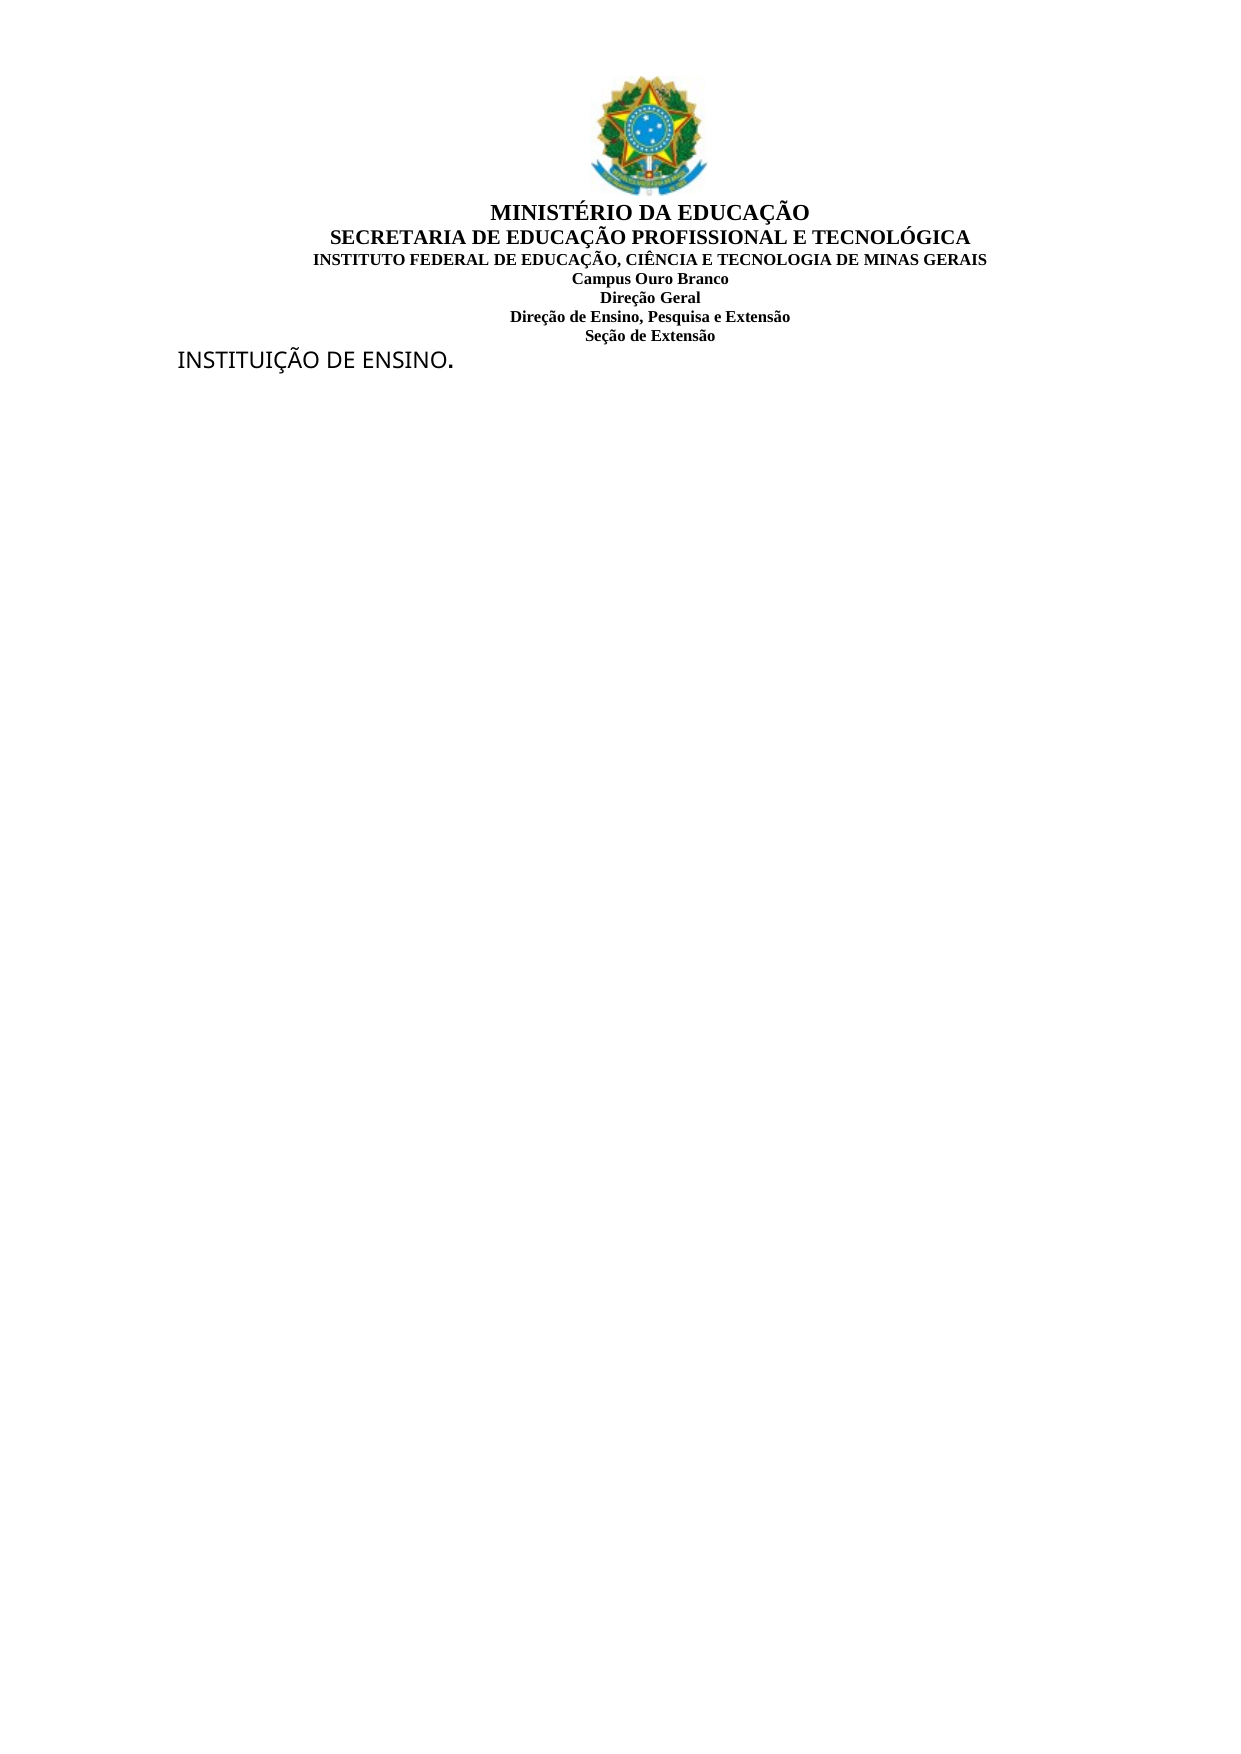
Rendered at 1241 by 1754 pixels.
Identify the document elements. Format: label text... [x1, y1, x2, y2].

picture [590, 76, 708, 196]
